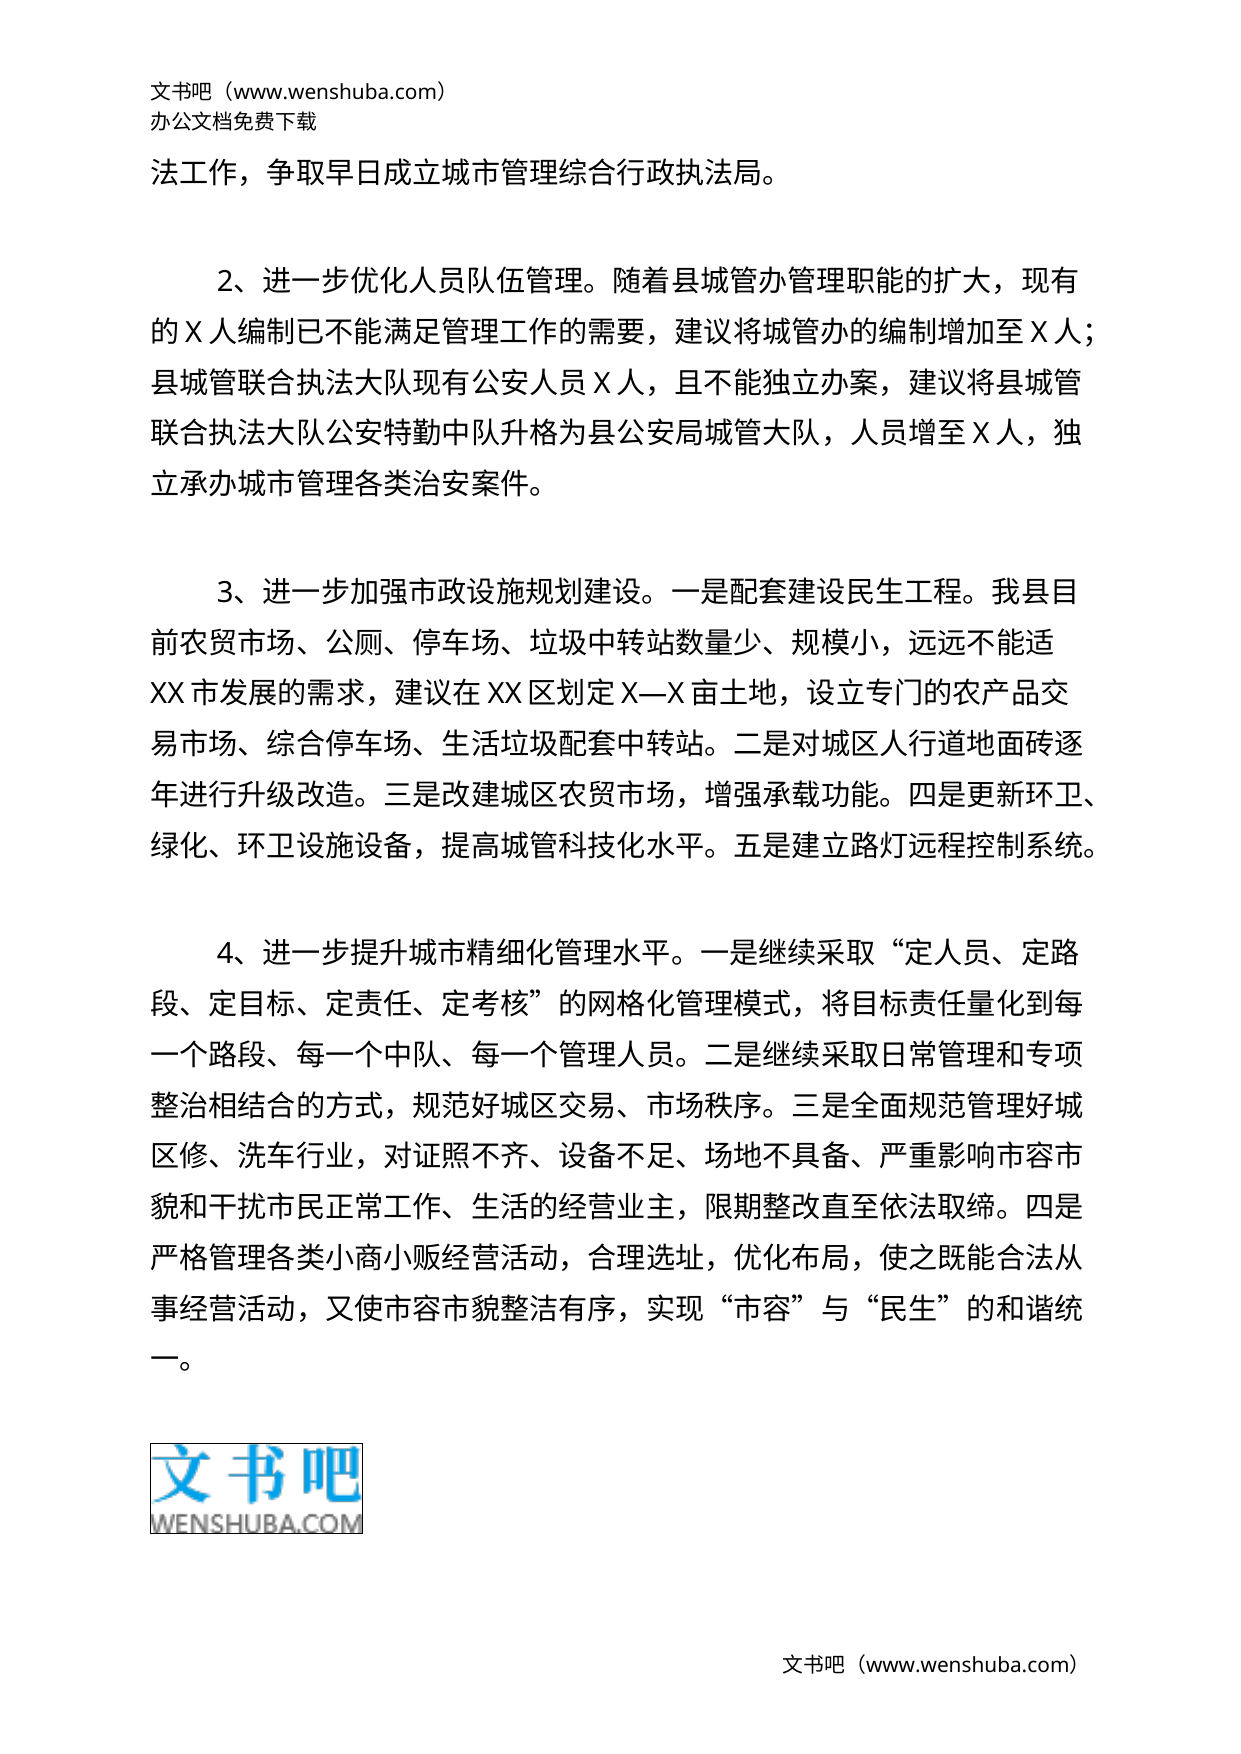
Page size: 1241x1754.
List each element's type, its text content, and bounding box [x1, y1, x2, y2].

text 3、进一步加强市政设施规划建设。一是配套建设民生工程。我县目前农贸市场、公厕、停车场、垃圾中转站数量少、规模小，远远不能适XX市发展的需求，建议在XX区划定X—X亩土地，设立专门的农产品交易市场、综合停车场、生活垃圾配套中转站。二是对城区人行道地面砖逐年进行升级改造。三是改建城区农贸市场，增强承载功能。四是更新环卫、绿化、环卫设施设备，提高城管科技化水平。五是建立路灯远程控制系统。 [150, 568, 1090, 865]
picture [151, 1444, 362, 1533]
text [150, 150, 1090, 192]
text 2、进一步优化人员队伍管理。随着县城管办管理职能的扩大，现有的X人编制已不能满足管理工作的需要，建议将城管办的编制增加至X人；县城管联合执法大队现有公安人员X人，且不能独立办案，建议将县城管联合执法大队公安特勤中队升格为县公安局城管大队，人员增至X人，独立承办城市管理各类治安案件。 [150, 258, 1090, 503]
text 4、进一步提升城市精细化管理水平。一是继续采取“定人员、定路段、定目标、定责任、定考核”的网格化管理模式，将目标责任量化到每一个路段、每一个中队、每一个管理人员。二是继续采取日常管理和专项整治相结合的方式，规范好城区交易、市场秩序。三是全面规范管理好城区修、洗车行业，对证照不齐、设备不足、场地不具备、严重影响市容市貌和干扰市民正常工作、生活的经营业主，限期整改直至依法取缔。四是严格管理各类小商小贩经营活动，合理选址，优化布局，使之既能合法从事经营活动，又使市容市貌整洁有序，实现“市容”与“民生”的和谐统一。 [150, 930, 1090, 1378]
